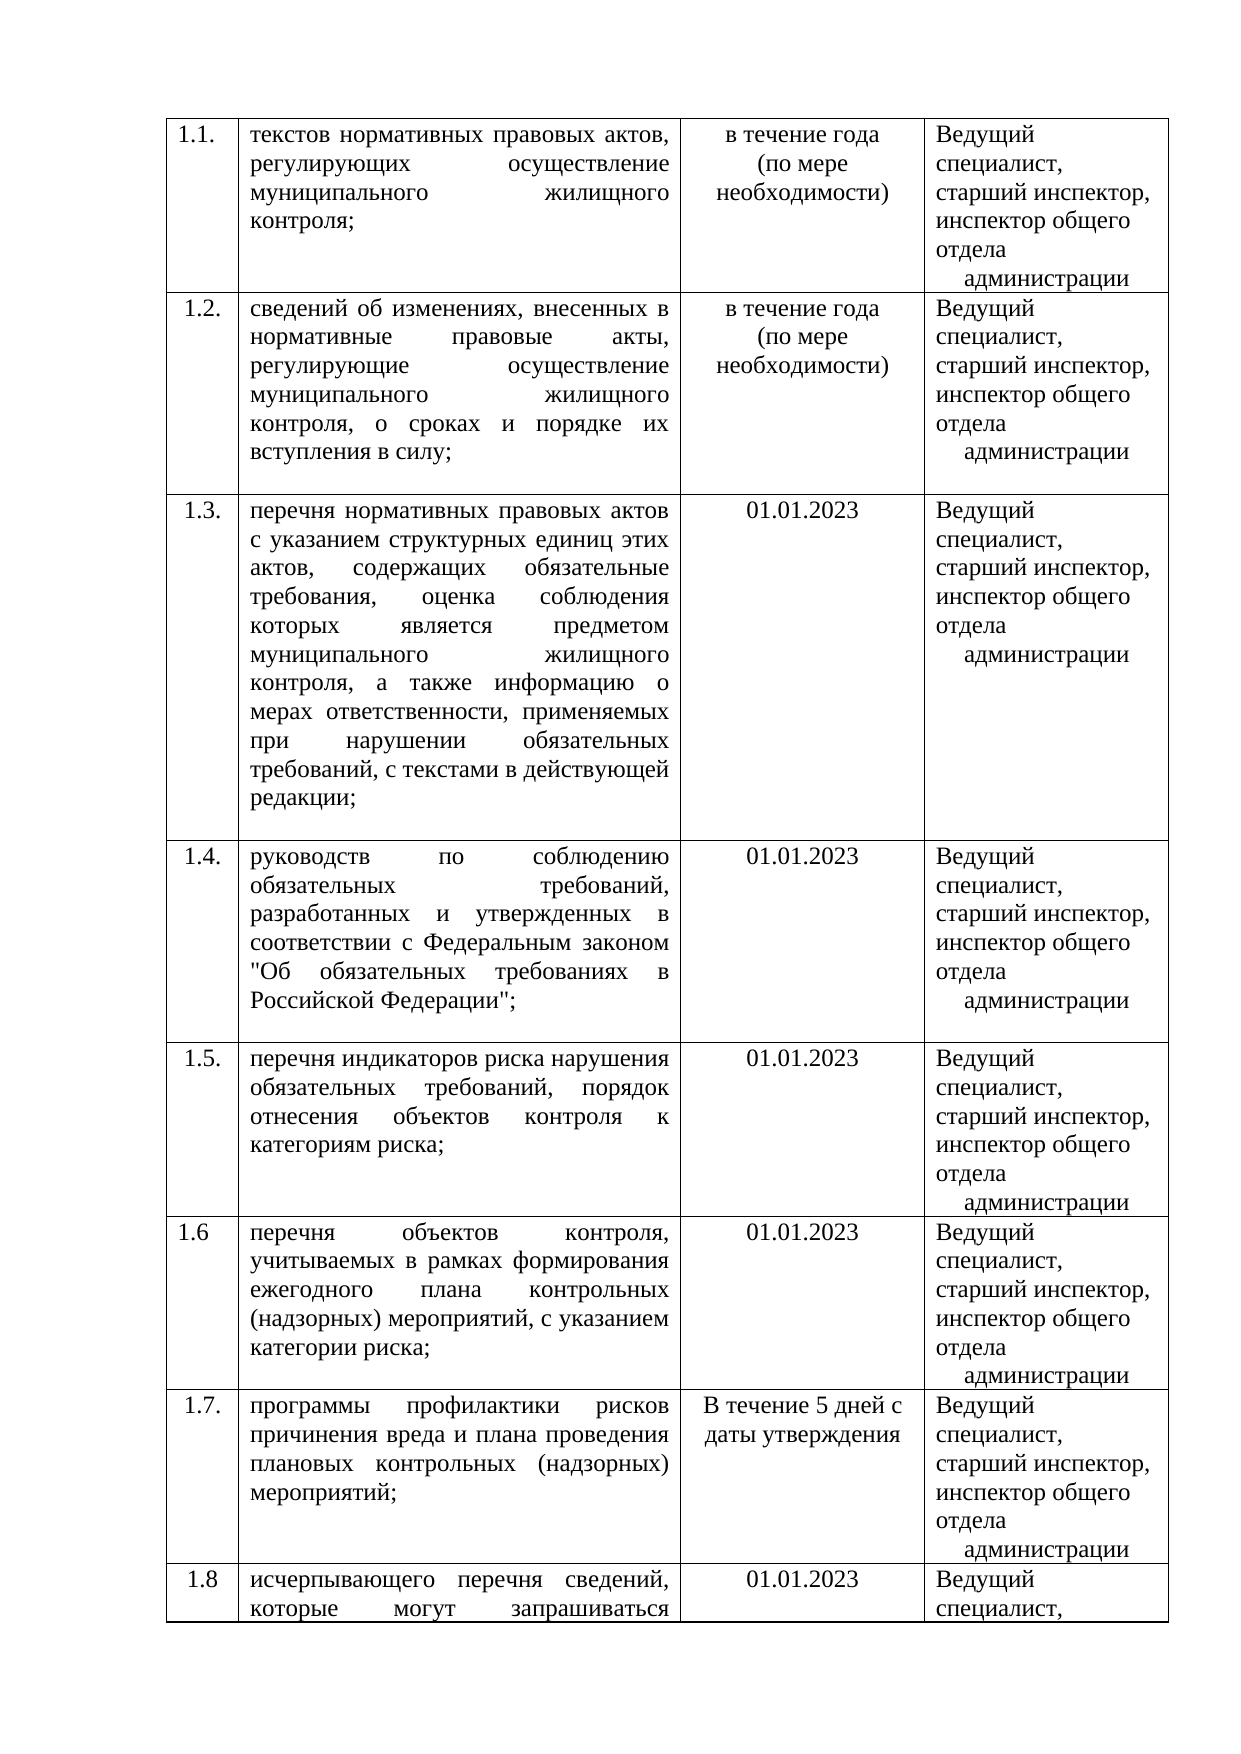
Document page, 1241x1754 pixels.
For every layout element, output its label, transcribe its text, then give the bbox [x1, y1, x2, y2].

table_cell 1.4. [167, 841, 238, 1042]
table_cell сведений об изменениях, внесенных в нормативные правовые акты, регулирующие осуществление муниципального жилищного контроля, о сроках и порядке их вступления в силу; [239, 293, 680, 494]
table_cell Ведущий специалист, старший инспектор, инспектор общего отдела администрации [925, 293, 1168, 494]
table_cell Ведущий специалист, старший инспектор, инспектор общего отдела администрации [925, 1043, 1168, 1216]
table_cell в течение года (по мере необходимости) [681, 293, 924, 494]
table_cell 1.8 [167, 1564, 238, 1621]
table_cell 1.2. [167, 293, 238, 494]
table_cell 1.1. [167, 119, 238, 292]
table_cell 1.7. [167, 1390, 238, 1563]
table_cell перечня нормативных правовых актов с указанием структурных единиц этих актов, содержащих обязательные требования, оценка соблюдения которых является предметом муниципального жилищного контроля, а также информацию о мерах ответственности, применяемых при нарушении обязательных требований, с текстами в действующей редакции; [239, 495, 680, 840]
table_cell руководств по соблюдению обязательных требований, разработанных и утвержденных в соответствии с Федеральным законом "Об обязательных требованиях в Российской Федерации"; [239, 841, 680, 1042]
table_cell текстов нормативных правовых актов, регулирующих осуществление муниципального жилищного контроля; [239, 119, 680, 292]
table_cell Ведущий специалист, старший инспектор, инспектор общего отдела администрации [925, 841, 1168, 1042]
table_cell Ведущий специалист, старший инспектор, инспектор общего отдела администрации [925, 495, 1168, 840]
table_cell 01.01.2023 [681, 495, 924, 840]
table_cell 01.01.2023 [681, 1564, 924, 1621]
table_cell 01.01.2023 [681, 1217, 924, 1389]
table_cell 01.01.2023 [681, 1043, 924, 1216]
table_cell Ведущий специалист, старший инспектор, инспектор общего отдела администрации [925, 1217, 1168, 1389]
table_cell 1.5. [167, 1043, 238, 1216]
table_cell В течение 5 дней с даты утверждения [681, 1390, 924, 1563]
table_cell 1.3. [167, 495, 238, 840]
table_cell Ведущий специалист, старший инспектор, инспектор общего отдела администрации [925, 119, 1168, 292]
table_cell программы профилактики рисков причинения вреда и плана проведения плановых контрольных (надзорных) мероприятий; [239, 1390, 680, 1563]
table_cell в течение года (по мере необходимости) [681, 119, 924, 292]
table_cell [925, 1564, 1168, 1621]
table_cell перечня объектов контроля, учитываемых в рамках формирования ежегодного плана контрольных (надзорных) мероприятий, с указанием категории риска; [239, 1217, 680, 1389]
table_cell Ведущий специалист, старший инспектор, инспектор общего отдела администрации [925, 1390, 1168, 1563]
table_cell 01.01.2023 [681, 841, 924, 1042]
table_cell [239, 1564, 680, 1621]
table_cell перечня индикаторов риска нарушения обязательных требований, порядок отнесения объектов контроля к категориям риска; [239, 1043, 680, 1216]
table_cell 1.6 [167, 1217, 238, 1389]
